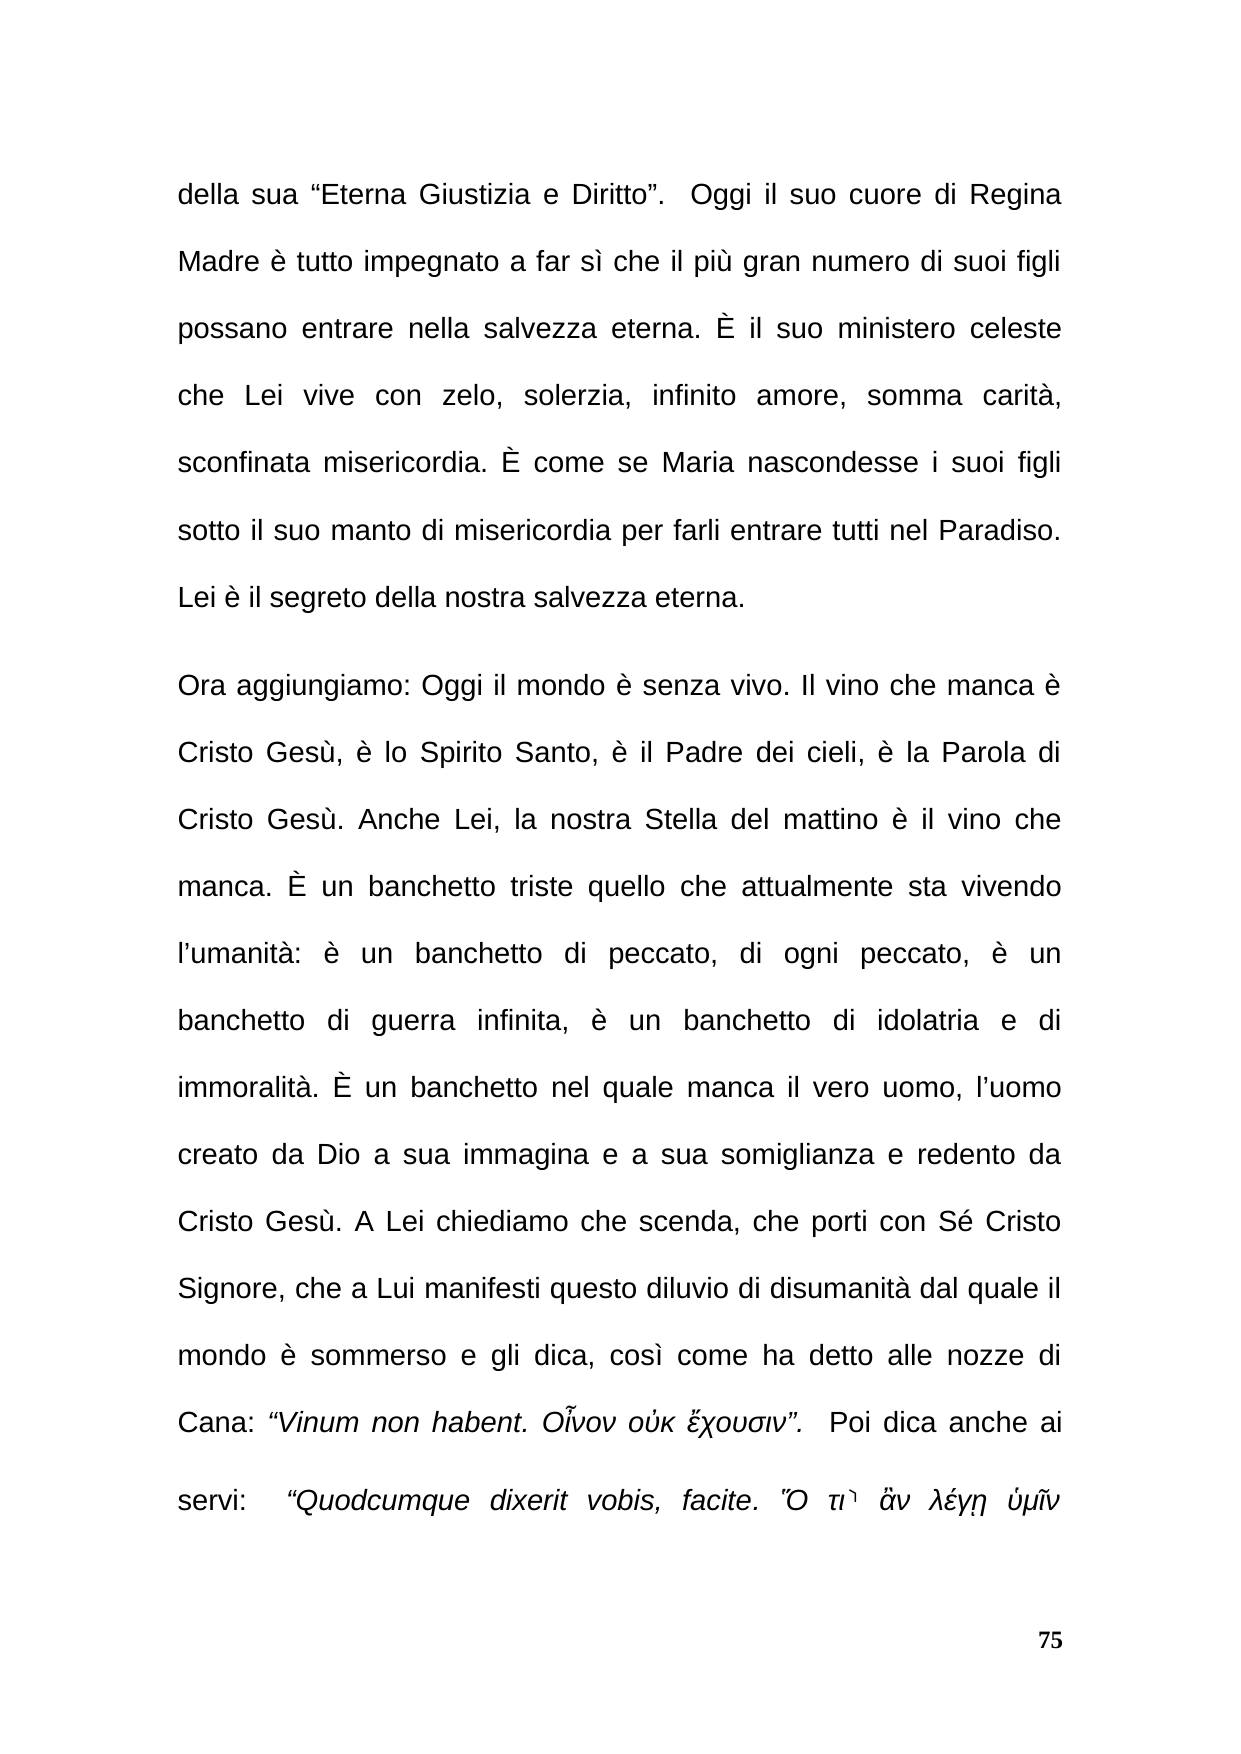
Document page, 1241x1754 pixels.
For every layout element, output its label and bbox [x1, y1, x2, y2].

text [177, 668, 1063, 1518]
text [177, 177, 1063, 613]
